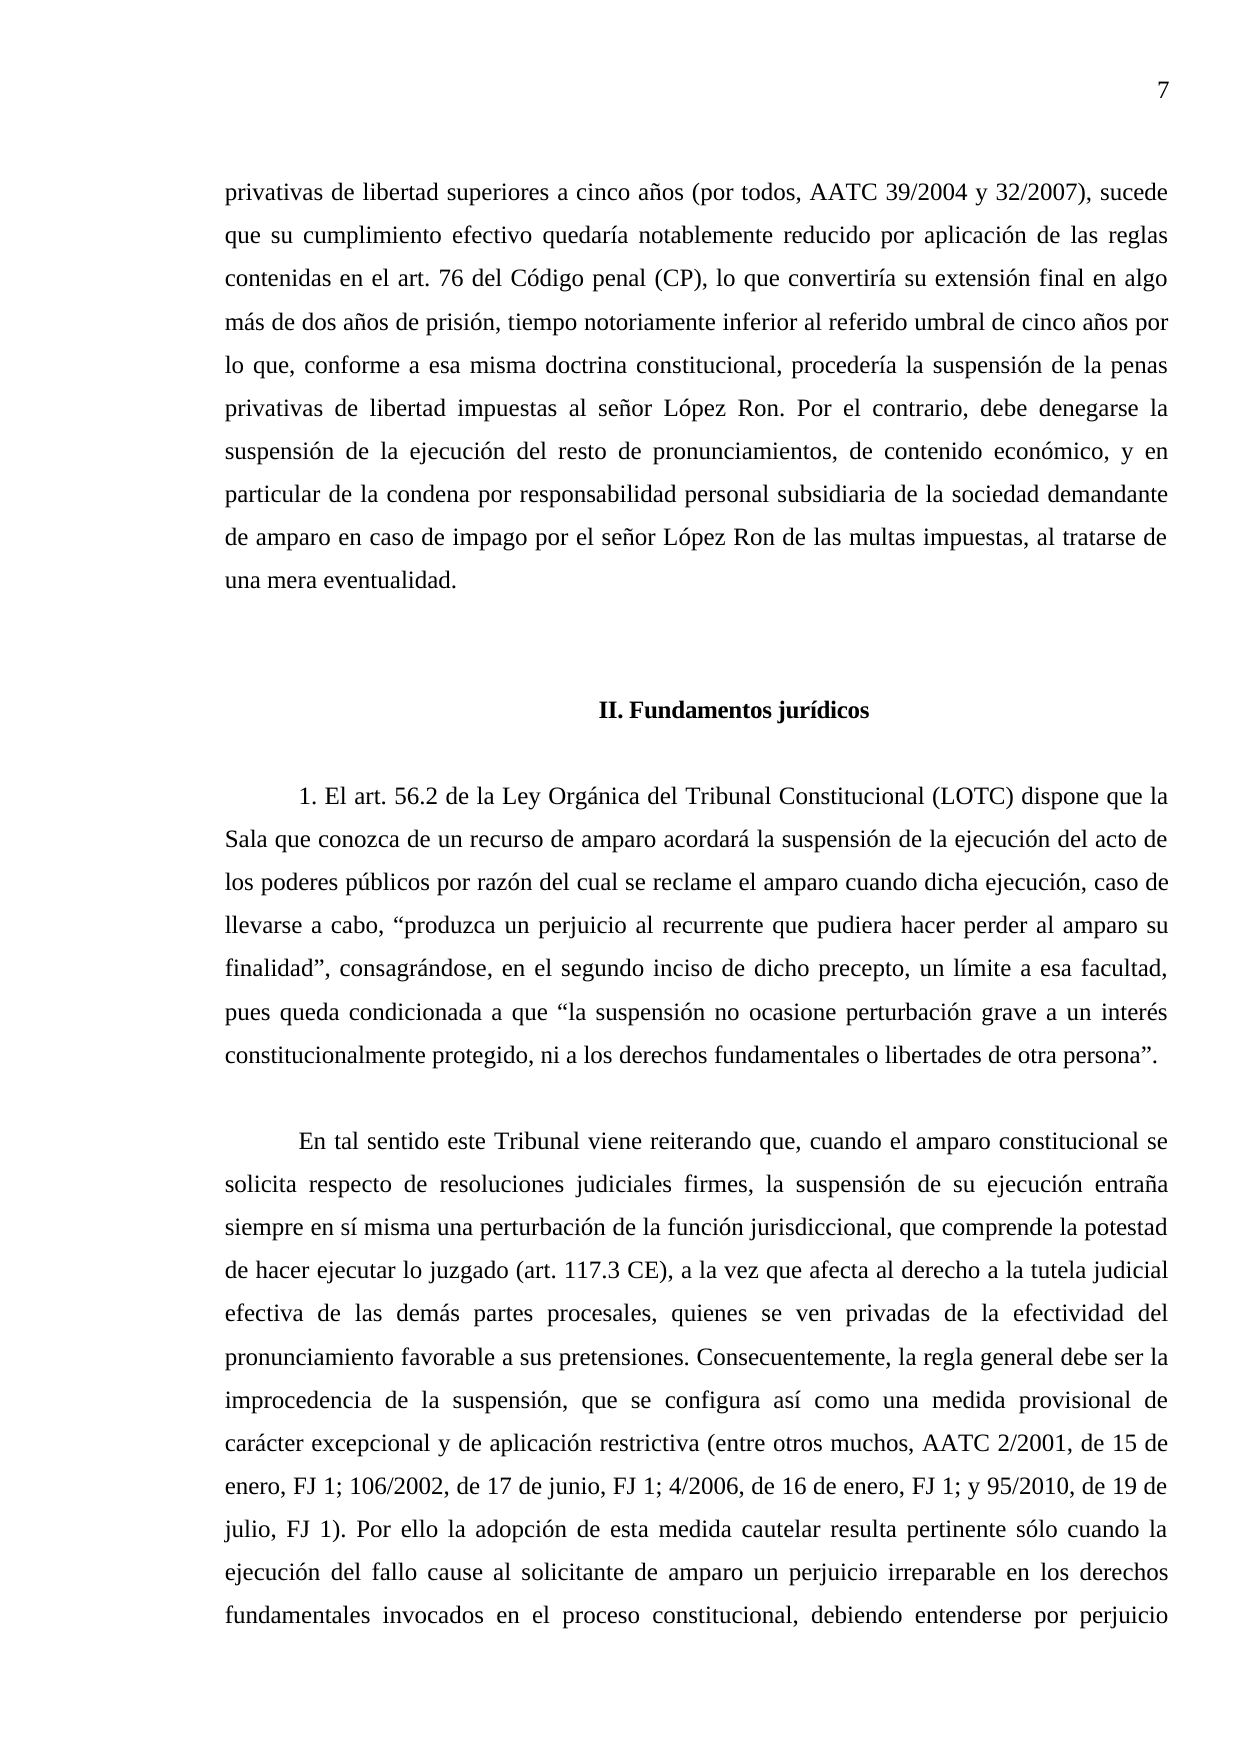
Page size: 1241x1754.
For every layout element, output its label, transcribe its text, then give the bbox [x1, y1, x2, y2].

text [224, 177, 1169, 594]
subtitle II. Fundamentos jurídicos [224, 695, 1169, 723]
text 1. El art. 56.2 de la Ley Orgánica del Tribunal Constitucional (LOTC) dispone que la Sala que conozca de un recurso de amparo acordará la suspensión de la ejecución del acto de los poderes públicos por razón del cual se reclame el amparo cuando dicha ejecución, caso de llevarse a cabo, “produzca un perjuicio al recurrente que pudiera hacer perder al amparo su finalidad”, consagrándose, en el segundo inciso de dicho precepto, un límite a esa facultad, pues queda condicionada a que “la suspensión no ocasione perturbación grave a un interés constitucionalmente protegido, ni a los derechos fundamentales o libertades de otra persona”. [224, 781, 1169, 1068]
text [224, 1126, 1169, 1629]
